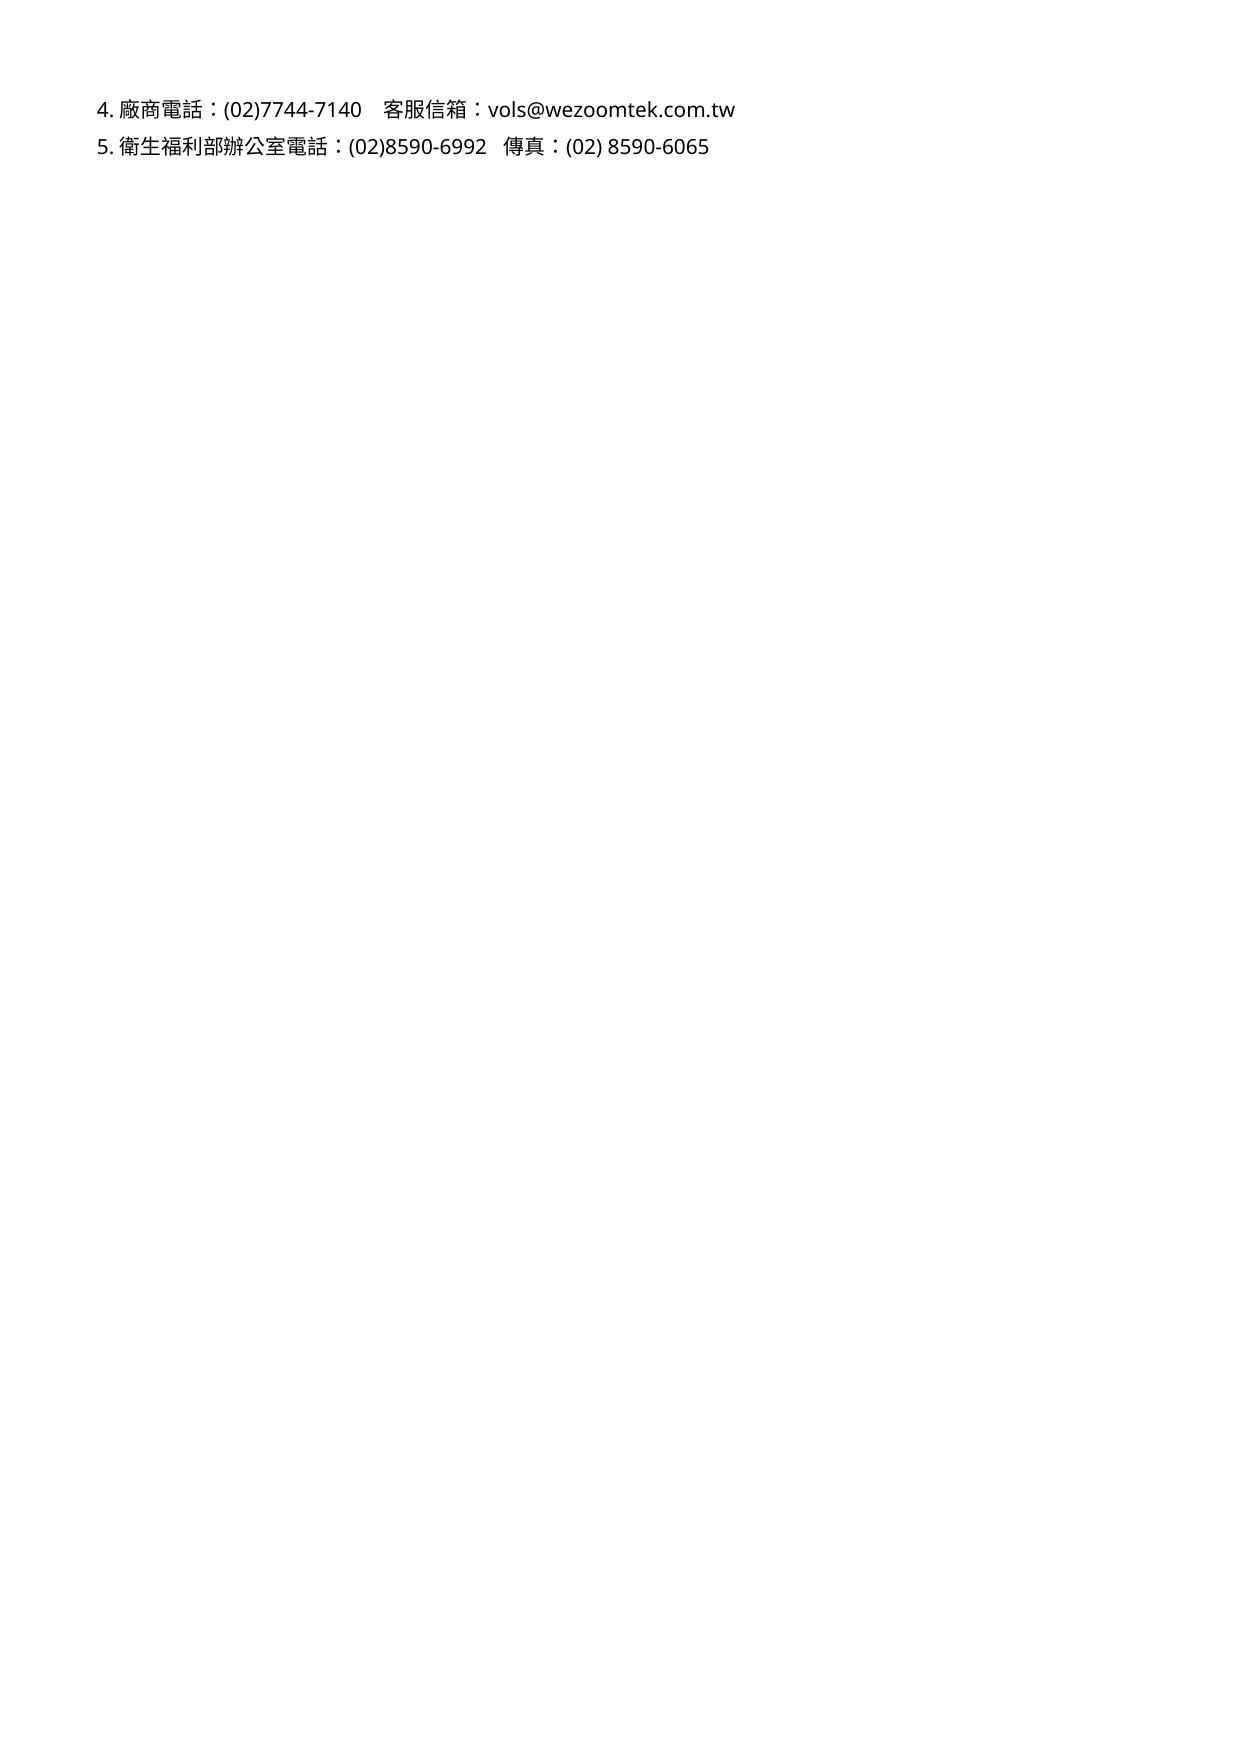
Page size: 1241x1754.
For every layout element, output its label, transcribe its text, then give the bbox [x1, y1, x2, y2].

text 4. 廠商電話：(02)7744-7140 客服信箱：vols@wezoomtek.com.tw [75, 89, 1165, 127]
text 5. 衛生福利部辦公室電話：(02)8590-6992 傳真：(02) 8590-6065 [75, 127, 1165, 164]
